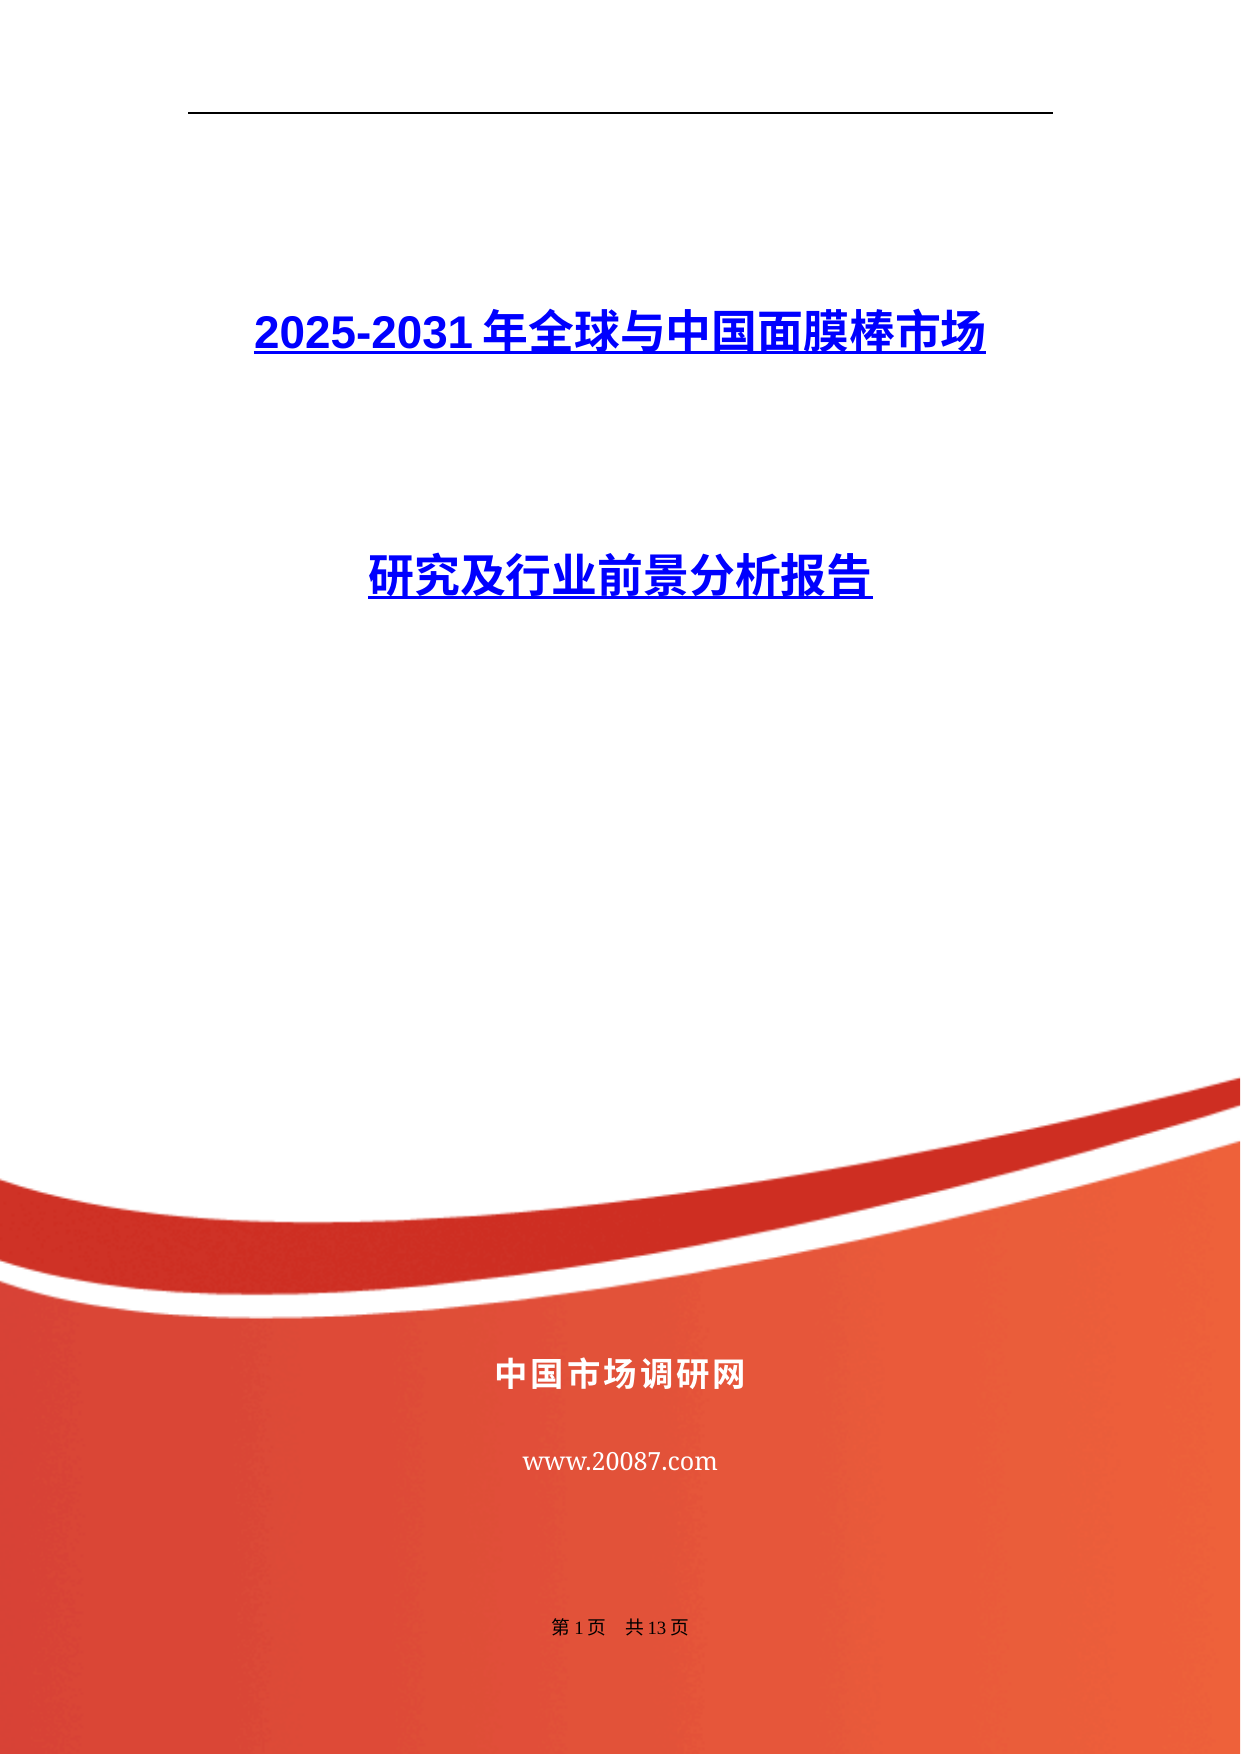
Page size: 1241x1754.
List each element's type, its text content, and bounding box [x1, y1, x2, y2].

subtitle 中国市场调研网 [187, 1339, 1053, 1404]
text www.20087.com [187, 1428, 1053, 1493]
picture [0, 1006, 1241, 1754]
table_header 2025-2031年全球与中国面膜棒市场研究及行业前景分析报告 [188, 207, 1053, 773]
